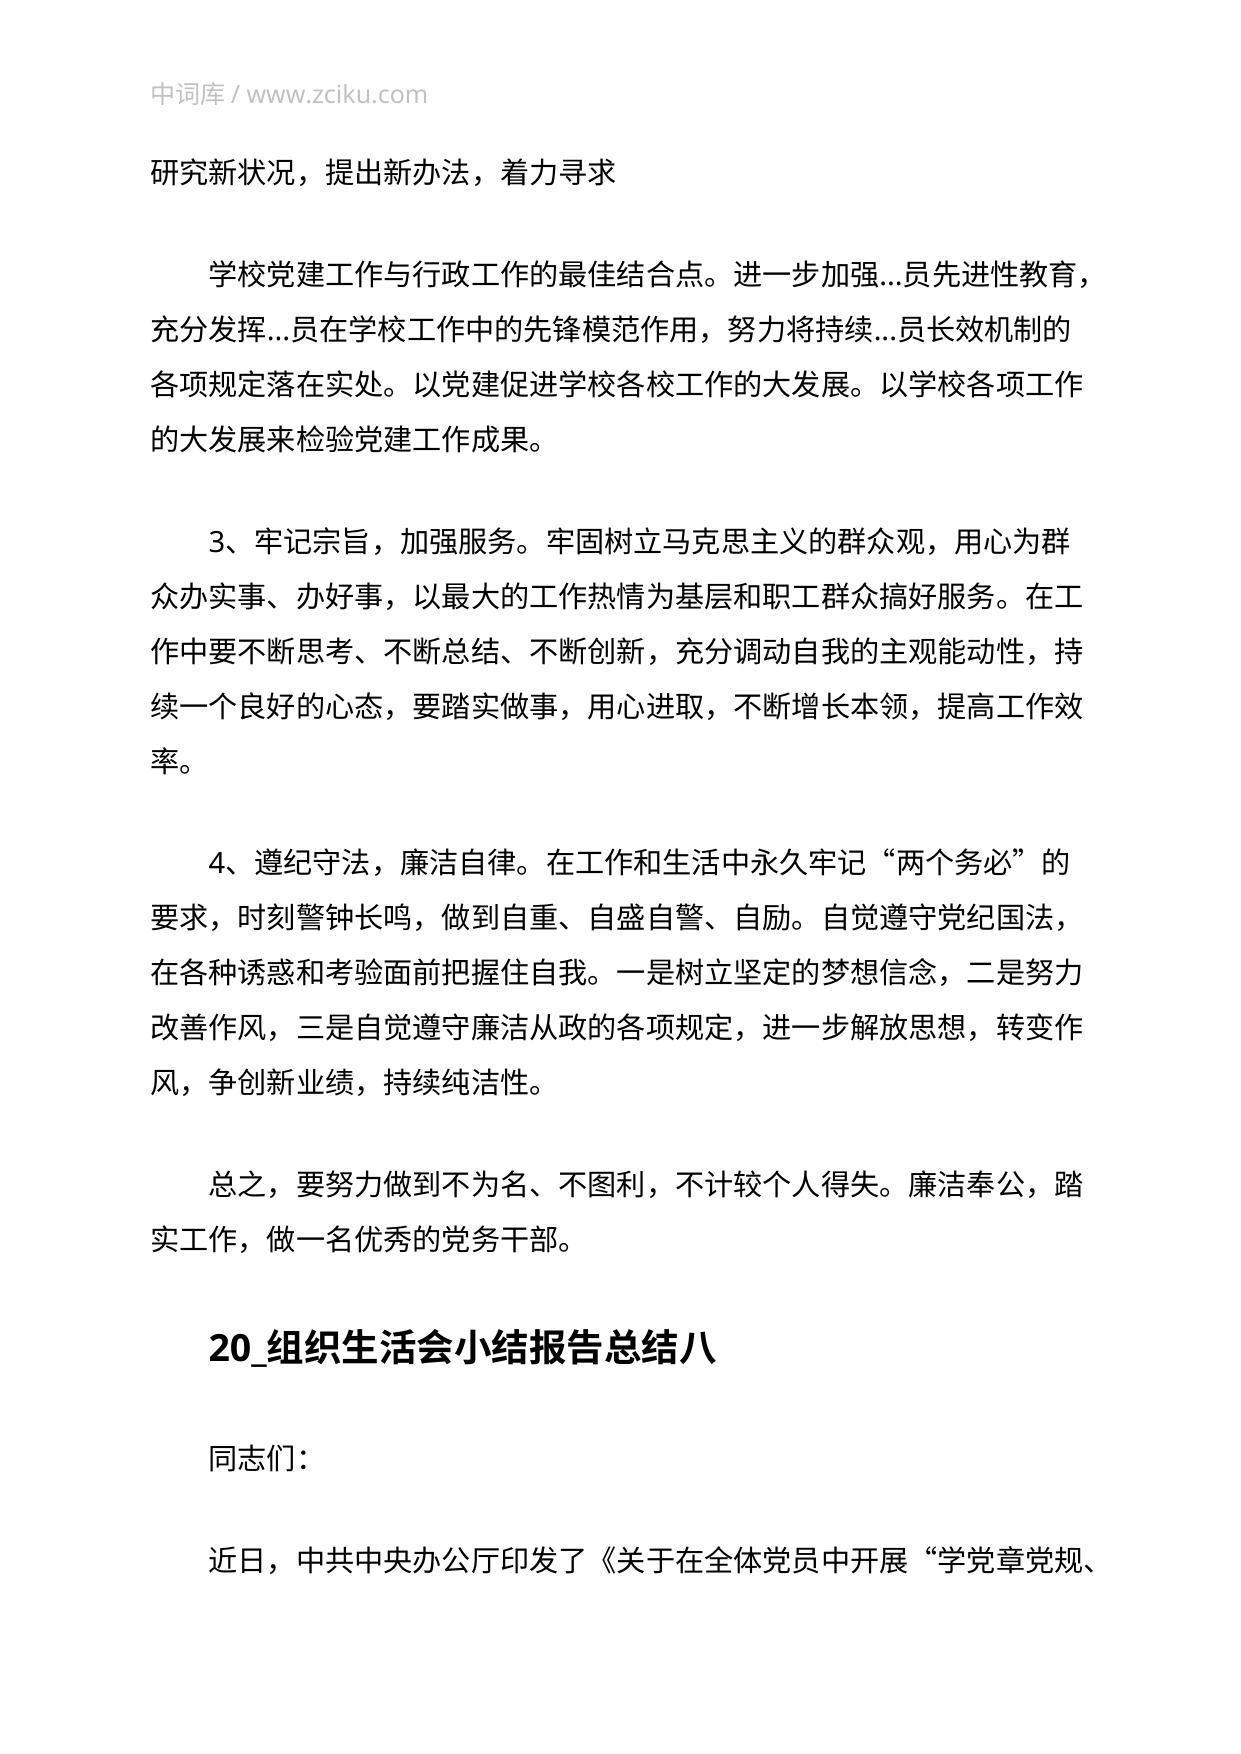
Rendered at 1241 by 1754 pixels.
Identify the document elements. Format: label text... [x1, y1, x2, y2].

text 总之，要努力做到不为名、不图利，不计较个人得失。廉洁奉公，踏实工作，做一名优秀的党务干部。 [150, 1161, 1090, 1258]
text 20_组织生活会小结报告总结八 [150, 1318, 1090, 1372]
text 同志们： [150, 1436, 1090, 1478]
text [150, 150, 1090, 192]
text 学校党建工作与行政工作的最佳结合点。进一步加强...员先进性教育，充分发挥...员在学校工作中的先锋模范作用，努力将持续...员长效机制的各项规定落在实处。以党建促进学校各校工作的大发展。以学校各项工作的大发展来检验党建工作成果。 [150, 252, 1090, 459]
text 4、遵纪守法，廉洁自律。在工作和生活中永久牢记“两个务必”的要求，时刻警钟长鸣，做到自重、自盛自警、自励。自觉遵守党纪国法，在各种诱惑和考验面前把握住自我。一是树立坚定的梦想信念，二是努力改善作风，三是自觉遵守廉洁从政的各项规定，进一步解放思想，转变作风，争创新业绩，持续纯洁性。 [150, 840, 1090, 1102]
text 3、牢记宗旨，加强服务。牢固树立马克思主义的群众观，用心为群众办实事、办好事，以最大的工作热情为基层和职工群众搞好服务。在工作中要不断思考、不断总结、不断创新，充分调动自我的主观能动性，持续一个良好的心态，要踏实做事，用心进取，不断增长本领，提高工作效率。 [150, 518, 1090, 780]
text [150, 1537, 1090, 1580]
